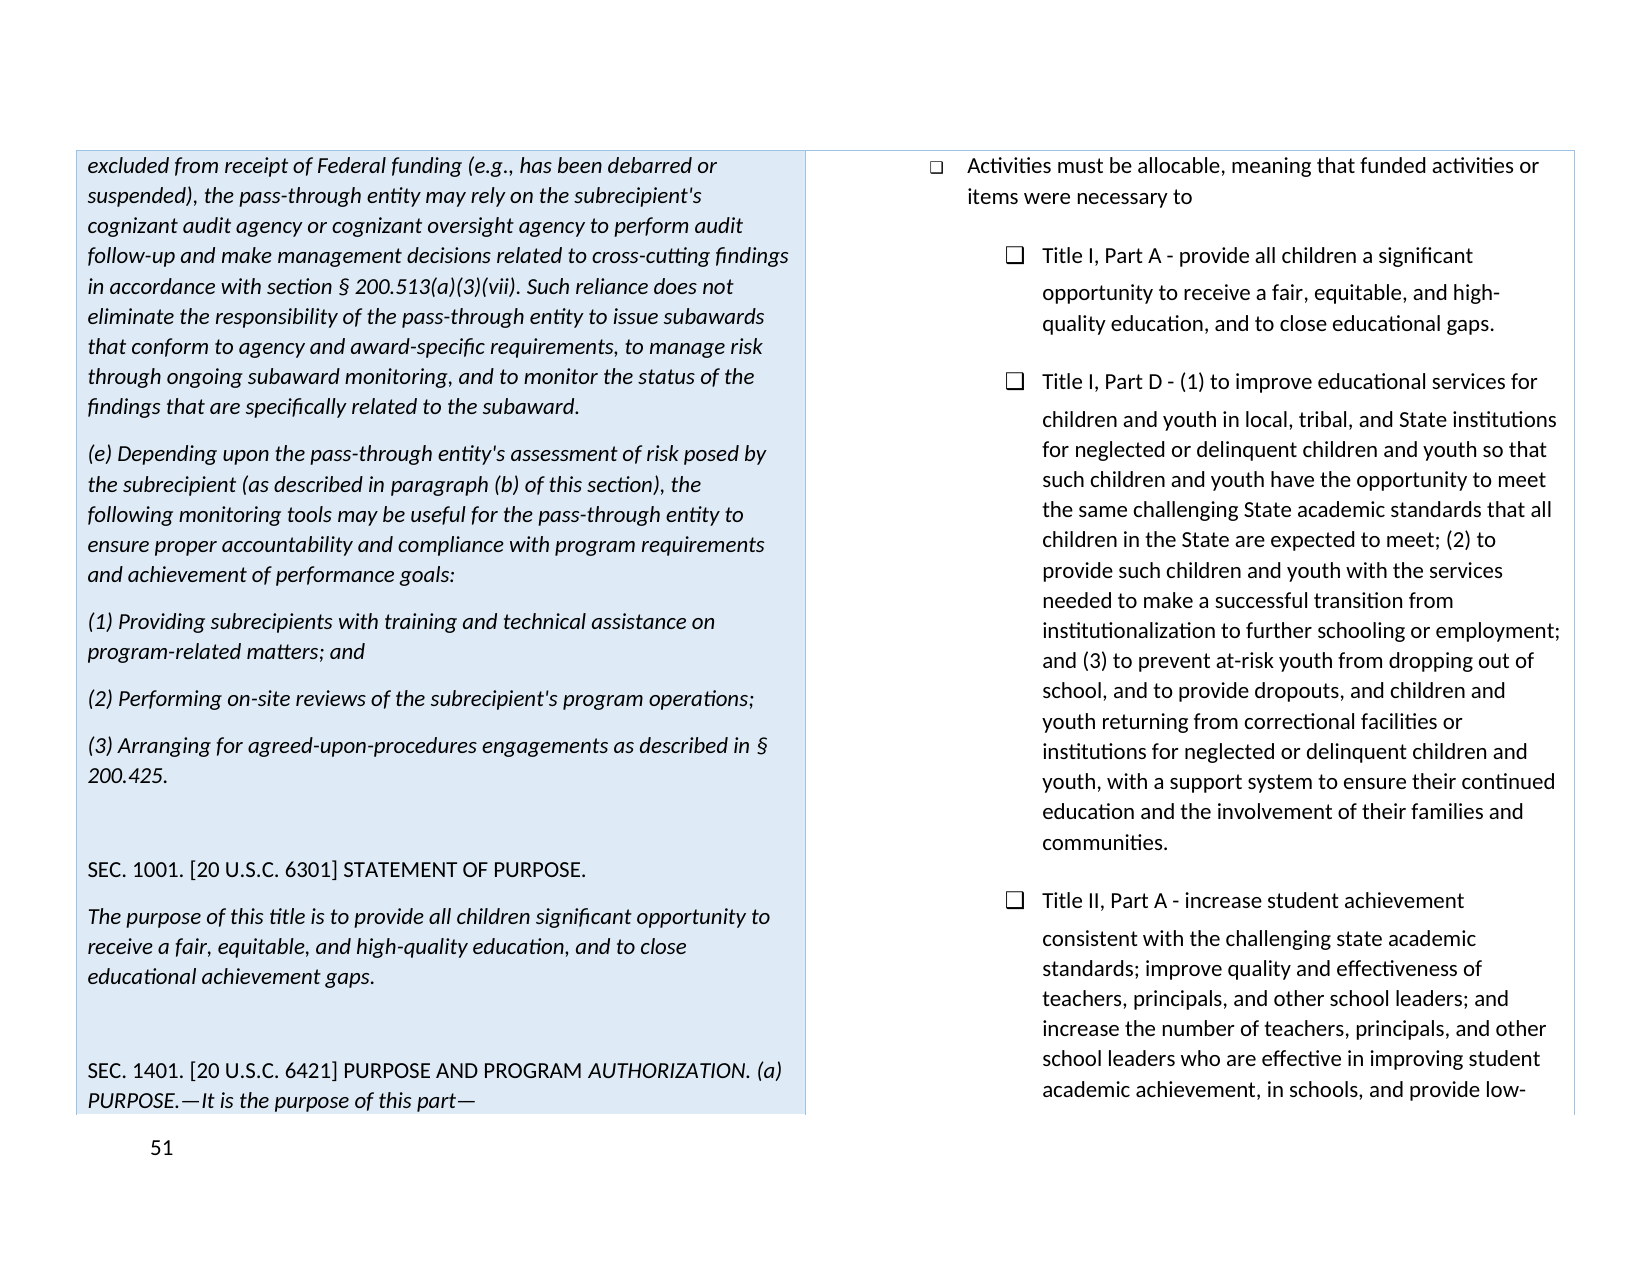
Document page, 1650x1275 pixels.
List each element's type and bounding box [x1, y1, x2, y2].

table_cell [77, 151, 805, 1114]
table_cell [806, 151, 1574, 1114]
